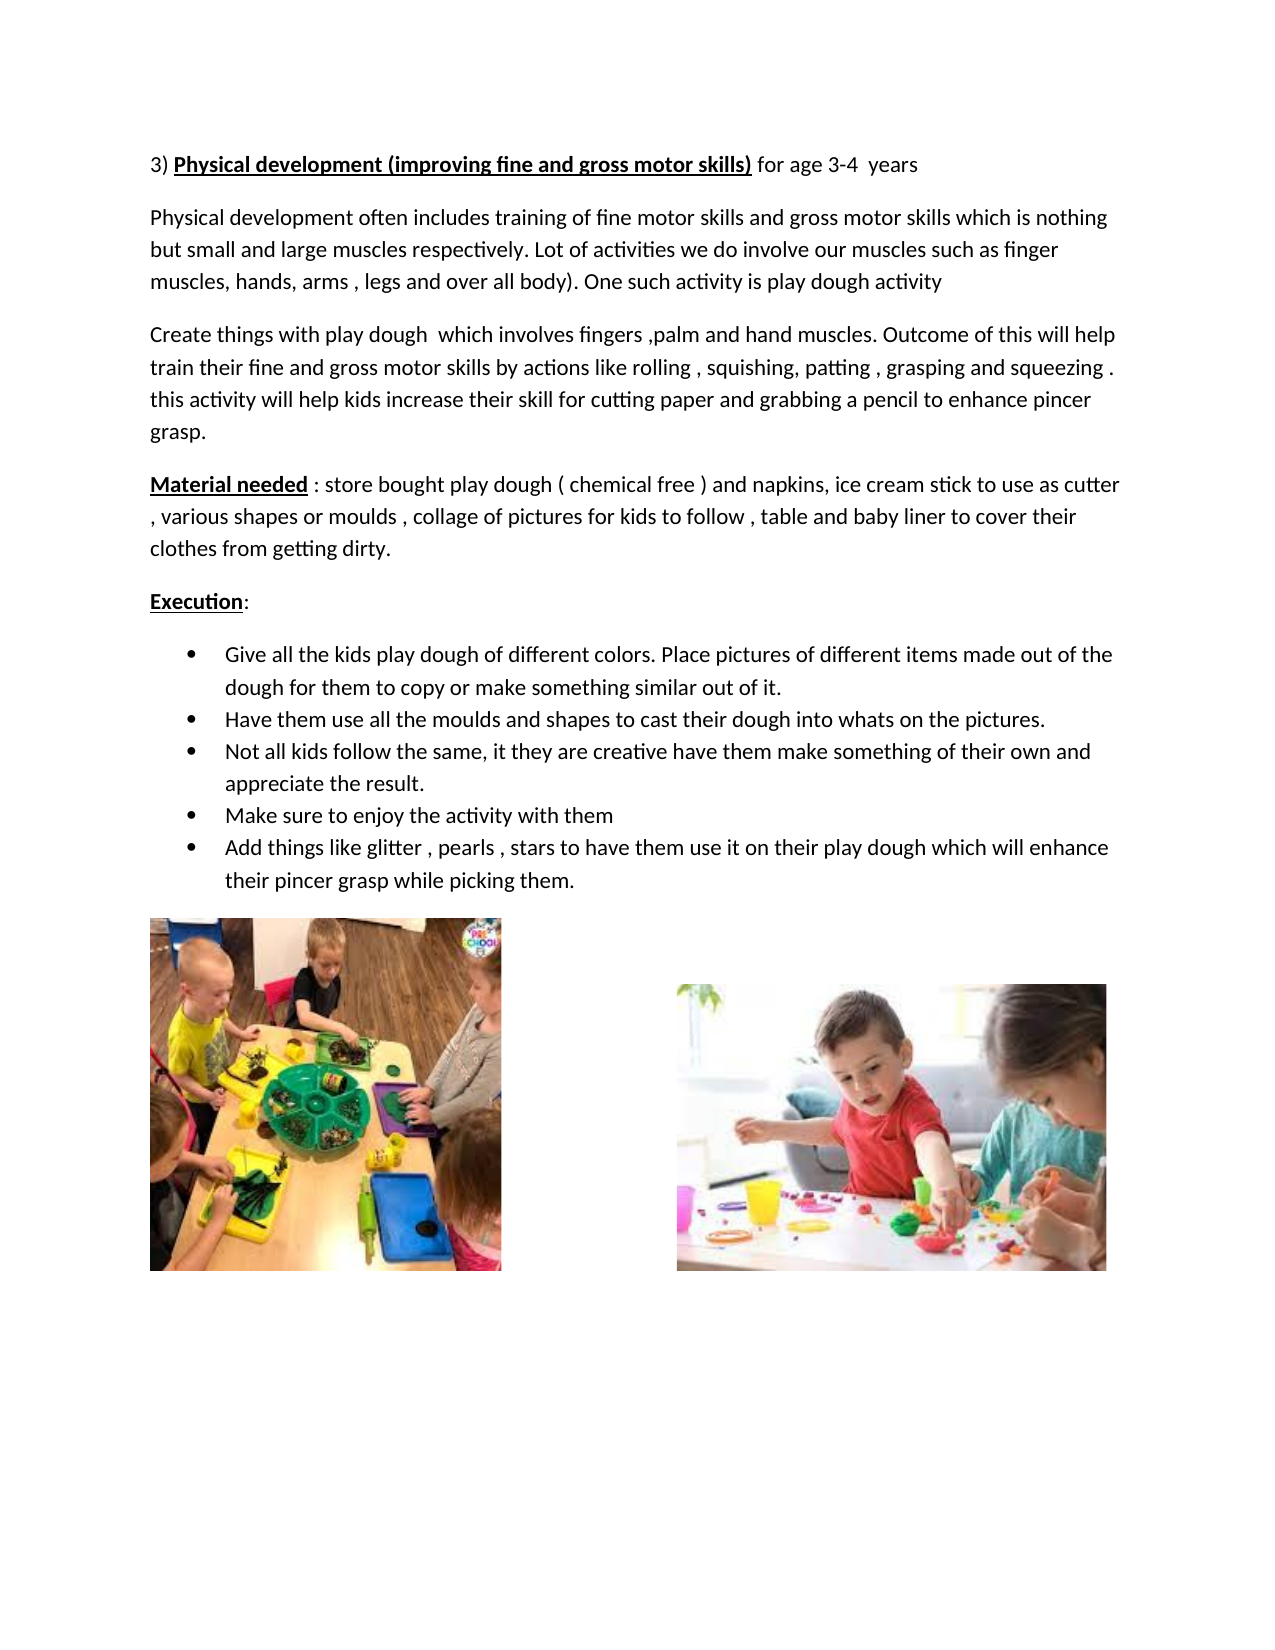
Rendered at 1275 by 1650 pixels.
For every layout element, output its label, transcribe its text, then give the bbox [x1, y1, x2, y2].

text Material needed : store bought play dough ( chemical free ) and napkins, ice cream stick to use as cutter , various shapes or moulds , collage of pictures for kids to follow , table and baby liner to cover their clothes from getting dirty. [150, 470, 1125, 562]
picture [676, 984, 1107, 1271]
list Give all the kids play dough of different colors. Place pictures of different items made out of the dough for them to copy or make something similar out of it. [187, 640, 1125, 701]
text 3) Physical development (improving fine and gross motor skills) for age 3-4 years [150, 150, 1125, 178]
list Make sure to enjoy the activity with them [187, 801, 1125, 829]
text Create things with play dough which involves fingers ,palm and hand muscles. Outcome of this will help train their fine and gross motor skills by actions like rolling , squishing, patting , grasping and squeezing . this activity will help kids increase their skill for cutting paper and grabbing a pencil to enhance pincer grasp. [150, 320, 1125, 445]
picture [150, 918, 502, 1271]
text Execution: [150, 587, 1125, 615]
list Have them use all the moulds and shapes to cast their dough into whats on the pictures. [187, 705, 1125, 733]
text Physical development often includes training of fine motor skills and gross motor skills which is nothing but small and large muscles respectively. Lot of activities we do involve our muscles such as finger muscles, hands, arms , legs and over all body). One such activity is play dough activity [150, 203, 1125, 295]
list Not all kids follow the same, it they are creative have them make something of their own and appreciate the result. [187, 737, 1125, 797]
list Add things like glitter , pearls , stars to have them use it on their play dough which will enhance their pincer grasp while picking them. [187, 833, 1125, 894]
